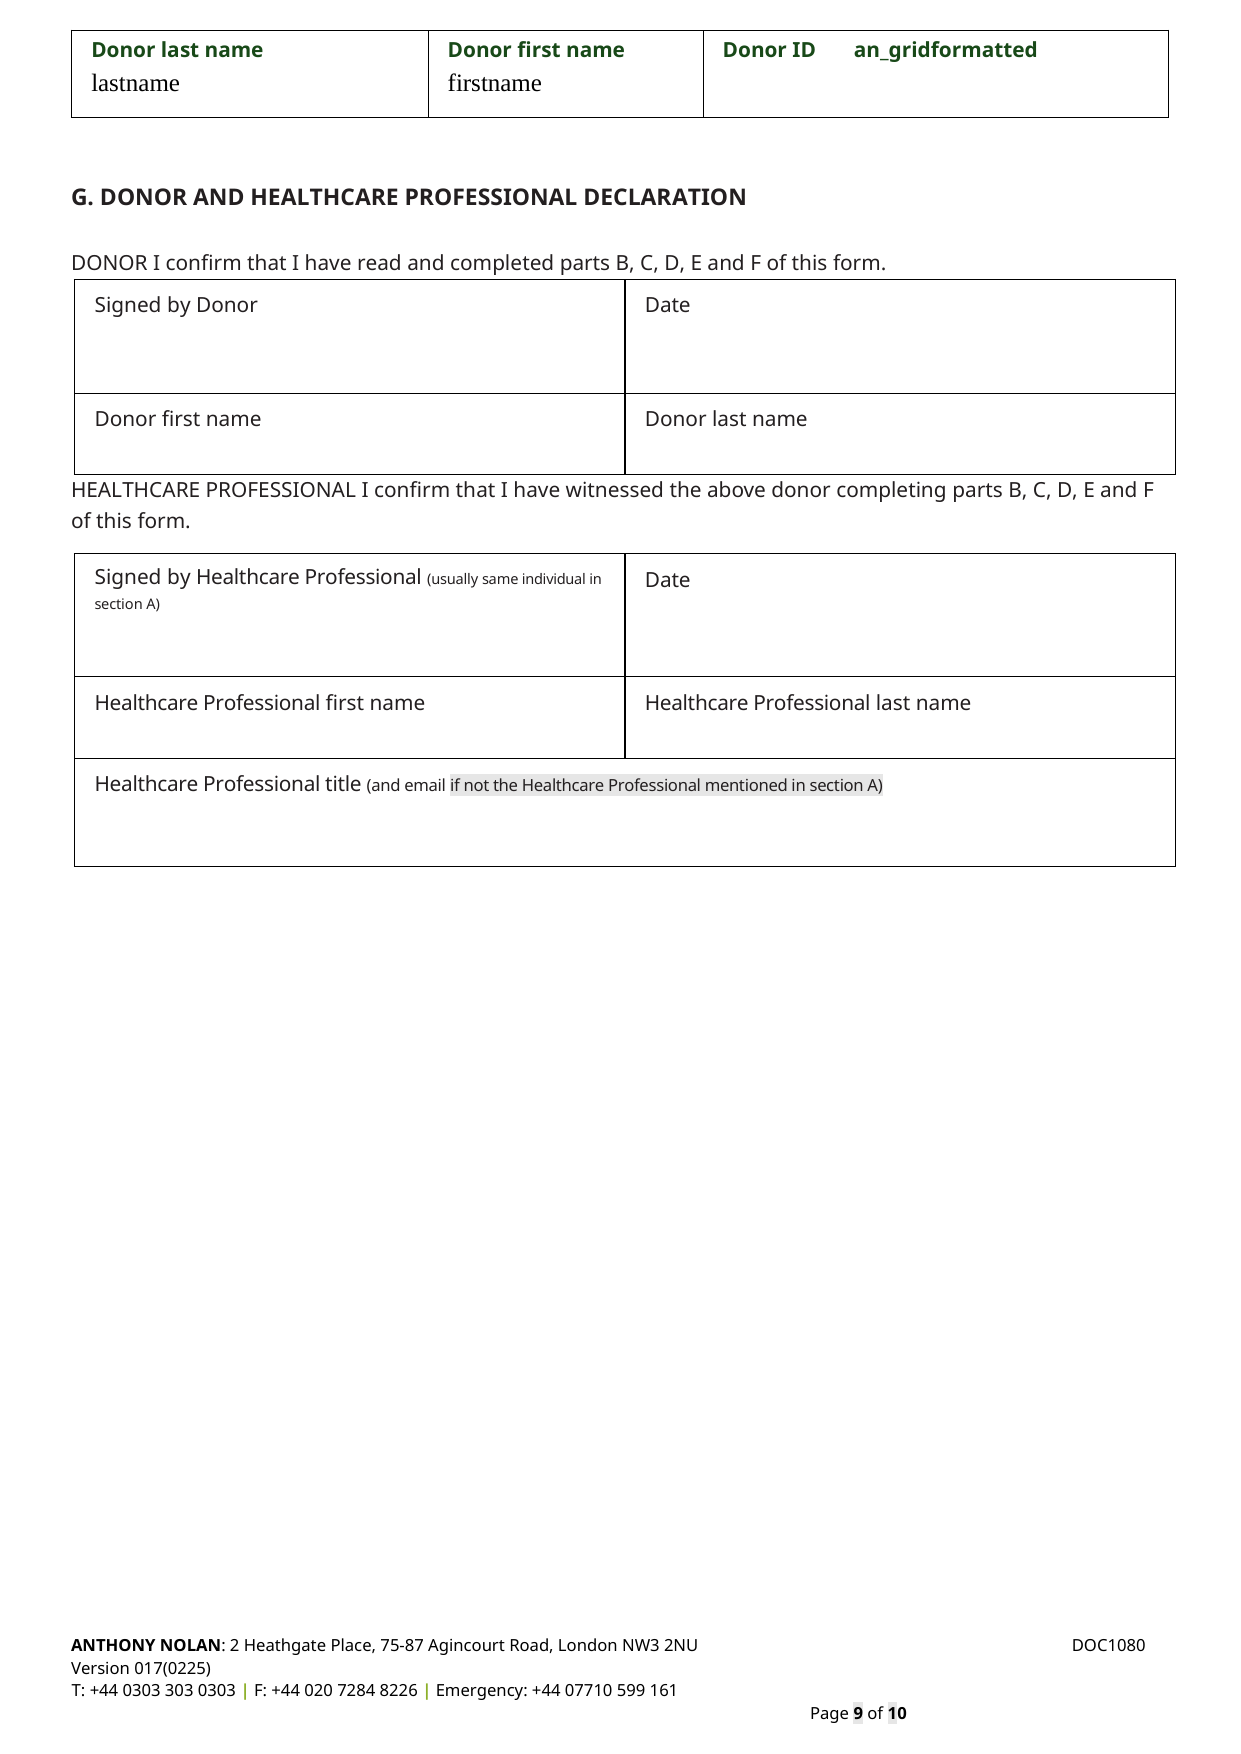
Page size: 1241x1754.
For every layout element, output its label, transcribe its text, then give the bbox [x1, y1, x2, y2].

table_cell Donor first name [75, 394, 624, 474]
text DONOR I confirm that I have read and completed parts B, C, D, E and F of this form. [71, 248, 1169, 277]
table_header Signed by Donor [75, 280, 624, 393]
table_cell Donor last name [626, 394, 1175, 474]
table_header Signed by Healthcare Professional (usually same individual in section A) [75, 554, 624, 676]
table_cell Healthcare Professional first name [75, 677, 624, 758]
table_cell Healthcare Professional last name [626, 677, 1175, 758]
table_cell Healthcare Professional title (and email if not the Healthcare Professional mentioned in section A) [75, 759, 1175, 866]
table_header Date [626, 280, 1175, 393]
table_header Date [626, 554, 1175, 676]
text G. DONOR AND HEALTHCARE PROFESSIONAL DECLARATION [71, 181, 1169, 212]
text HEALTHCARE PROFESSIONAL I confirm that I have witnessed the above donor completing parts B, C, D, E and F of this form. [71, 475, 1169, 534]
